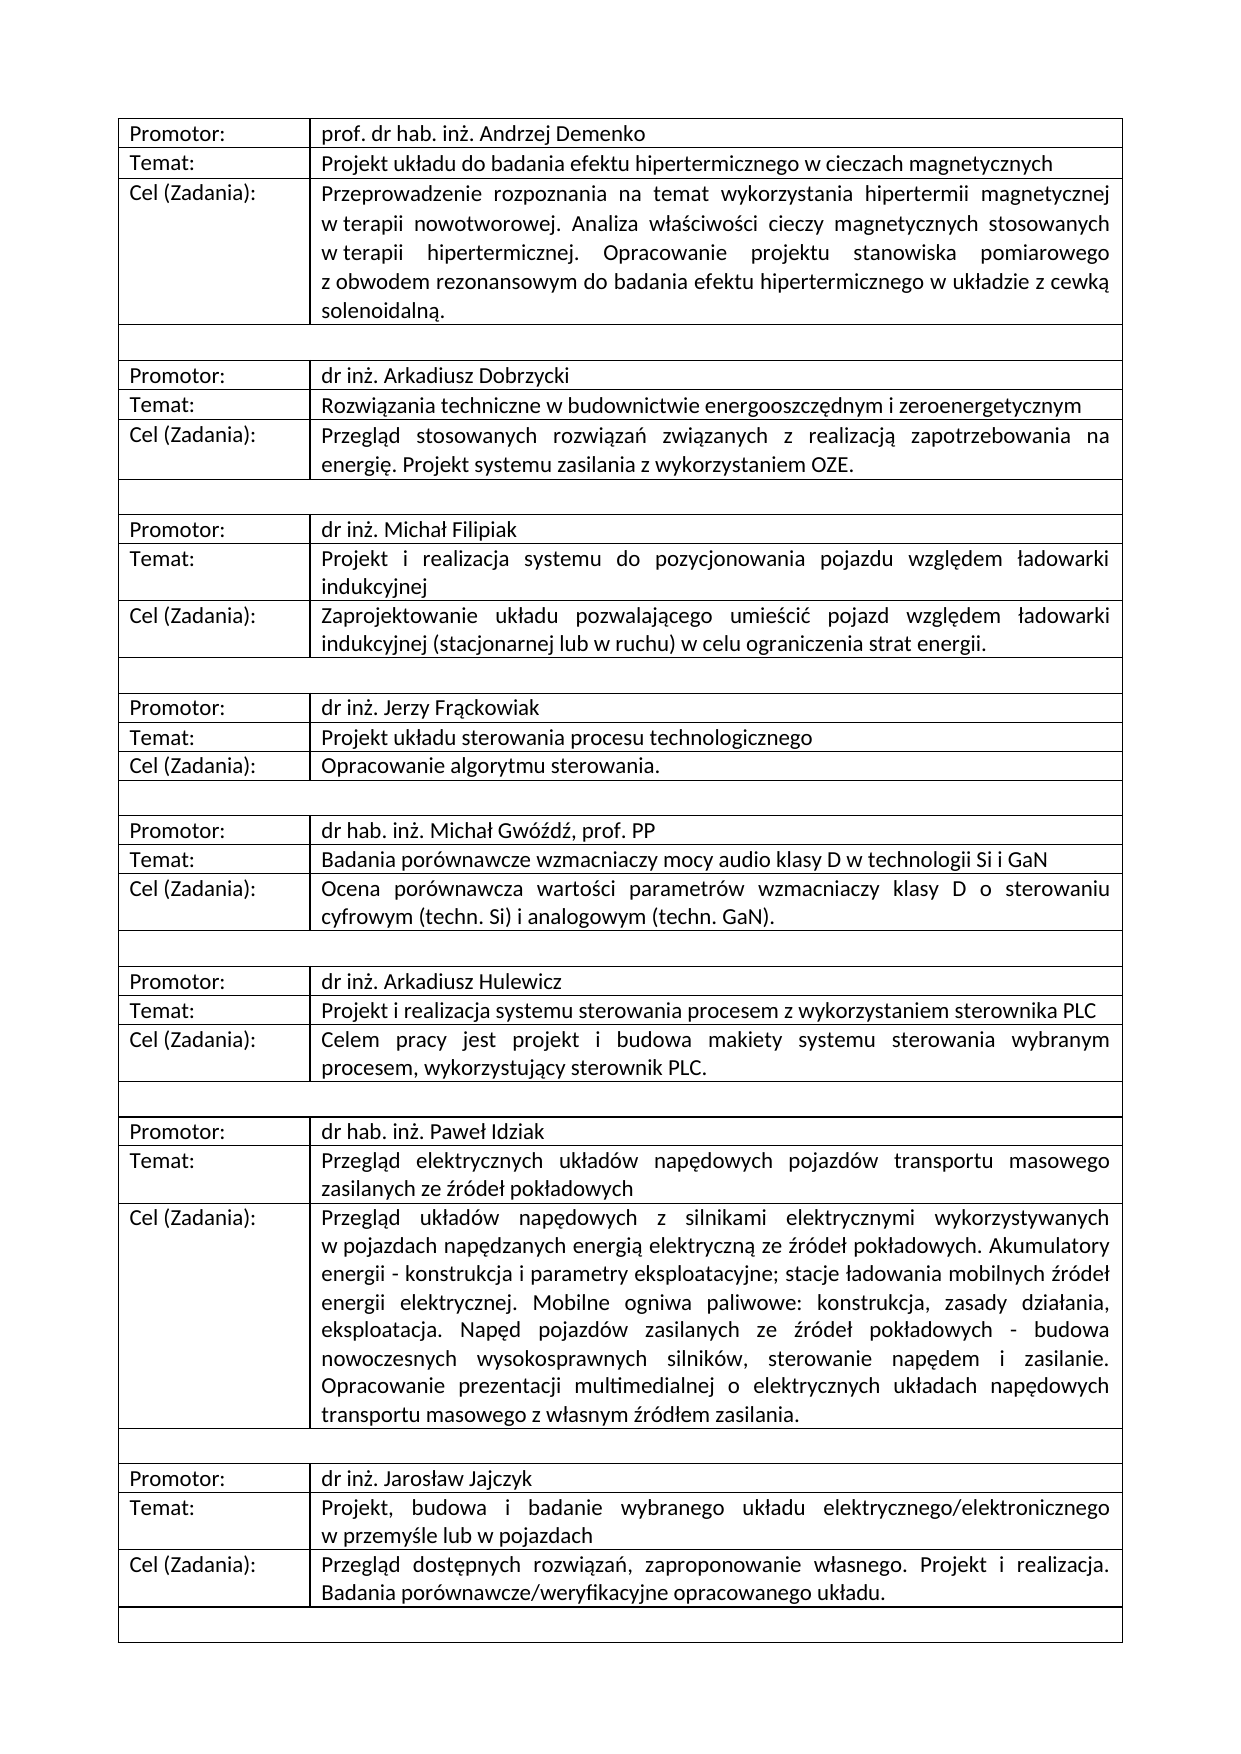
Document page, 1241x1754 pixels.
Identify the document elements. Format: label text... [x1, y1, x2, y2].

table_cell [119, 931, 1122, 966]
table_cell Projekt układu sterowania procesu technologicznego [311, 723, 1122, 751]
table_cell dr hab. inż. Michał Gwóźdź, prof. PP [311, 816, 1122, 844]
table_cell [119, 781, 1122, 815]
table_cell Temat: [119, 390, 309, 419]
table_cell Promotor: [119, 1464, 309, 1492]
table_cell Promotor: [119, 361, 309, 389]
table_cell Przeprowadzenie rozpoznania na temat wykorzystania hipertermii magnetycznej w terapii nowotworowej. Analiza właściwości cieczy magnetycznych stosowanych w terapii hipertermicznej. Opracowanie projektu stanowiska pomiarowego z obwodem rezonansowym do badania efektu hipertermicznego w układzie z cewką solenoidalną. [311, 179, 1122, 324]
table_cell [119, 1429, 1122, 1463]
table_cell [119, 658, 1122, 692]
table_cell [119, 1608, 1122, 1642]
table_cell Cel (Zadania): [119, 874, 309, 930]
table_cell Promotor: [119, 694, 309, 722]
table_cell Temat: [119, 1146, 309, 1202]
table_cell Projekt układu do badania efektu hipertermicznego w cieczach magnetycznych [311, 148, 1122, 177]
table_cell Ocena porównawcza wartości parametrów wzmacniaczy klasy D o sterowaniu cyfrowym (techn. Si) i analogowym (techn. GaN). [311, 874, 1122, 930]
table_cell dr inż. Arkadiusz Hulewicz [311, 967, 1122, 995]
table_cell Promotor: [119, 515, 309, 543]
table_cell Cel (Zadania): [119, 179, 309, 324]
table_cell [119, 480, 1122, 514]
table_cell Temat: [119, 148, 309, 177]
table_cell Projekt, budowa i badanie wybranego układu elektrycznego/elektronicznego w przemyśle lub w pojazdach [311, 1493, 1122, 1549]
table_cell Promotor: [119, 119, 309, 147]
table_cell dr inż. Michał Filipiak [311, 515, 1122, 543]
table_cell Cel (Zadania): [119, 1025, 309, 1081]
table_cell dr inż. Jarosław Jajczyk [311, 1464, 1122, 1492]
table_cell Opracowanie algorytmu sterowania. [311, 752, 1122, 780]
table_cell [119, 325, 1122, 360]
table_cell Temat: [119, 723, 309, 751]
table_cell dr inż. Jerzy Frąckowiak [311, 694, 1122, 722]
table_cell Cel (Zadania): [119, 1550, 309, 1606]
table_cell Badania porównawcze wzmacniaczy mocy audio klasy D w technologii Si i GaN [311, 845, 1122, 873]
table_cell Temat: [119, 996, 309, 1024]
table_cell Promotor: [119, 967, 309, 995]
table_cell dr inż. Arkadiusz Dobrzycki [311, 361, 1122, 389]
table_cell Temat: [119, 544, 309, 600]
table_cell [119, 1082, 1122, 1116]
table_cell Rozwiązania techniczne w budownictwie energooszczędnym i zeroenergetycznym [311, 390, 1122, 419]
table_cell dr hab. inż. Paweł Idziak [311, 1118, 1122, 1145]
table_cell Celem pracy jest projekt i budowa makiety systemu sterowania wybranym procesem, wykorzystujący sterownik PLC. [311, 1025, 1122, 1081]
table_cell prof. dr hab. inż. Andrzej Demenko [311, 119, 1122, 147]
table_cell Projekt i realizacja systemu do pozycjonowania pojazdu względem ładowarki indukcyjnej [311, 544, 1122, 600]
table_cell Cel (Zadania): [119, 752, 309, 780]
table_cell Promotor: [119, 816, 309, 844]
table_cell Przegląd elektrycznych układów napędowych pojazdów transportu masowego zasilanych ze źródeł pokładowych [311, 1146, 1122, 1202]
table_cell Temat: [119, 1493, 309, 1549]
table_cell Cel (Zadania): [119, 601, 309, 657]
table_cell Cel (Zadania): [119, 420, 309, 478]
table_cell Zaprojektowanie układu pozwalającego umieścić pojazd względem ładowarki indukcyjnej (stacjonarnej lub w ruchu) w celu ograniczenia strat energii. [311, 601, 1122, 657]
table_cell Przegląd dostępnych rozwiązań, zaproponowanie własnego. Projekt i realizacja. Badania porównawcze/weryfikacyjne opracowanego układu. [311, 1550, 1122, 1606]
table_cell Projekt i realizacja systemu sterowania procesem z wykorzystaniem sterownika PLC [311, 996, 1122, 1024]
table_cell Temat: [119, 845, 309, 873]
table_cell Cel (Zadania): [119, 1204, 309, 1428]
table_cell Przegląd stosowanych rozwiązań związanych z realizacją zapotrzebowania na energię. Projekt systemu zasilania z wykorzystaniem OZE. [311, 420, 1122, 478]
table_cell Przegląd układów napędowych z silnikami elektrycznymi wykorzystywanych w pojazdach napędzanych energią elektryczną ze źródeł pokładowych. Akumulatory energii - konstrukcja i parametry eksploatacyjne; stacje ładowania mobilnych źródeł energii elektrycznej. Mobilne ogniwa paliwowe: konstrukcja, zasady działania, eksploatacja. Napęd pojazdów zasilanych ze źródeł pokładowych - budowa nowoczesnych wysokosprawnych silników, sterowanie napędem i zasilanie. Opracowanie prezentacji multimedialnej o elektrycznych układach napędowych transportu masowego z własnym źródłem zasilania. [311, 1204, 1122, 1428]
table_cell Promotor: [119, 1118, 309, 1145]
